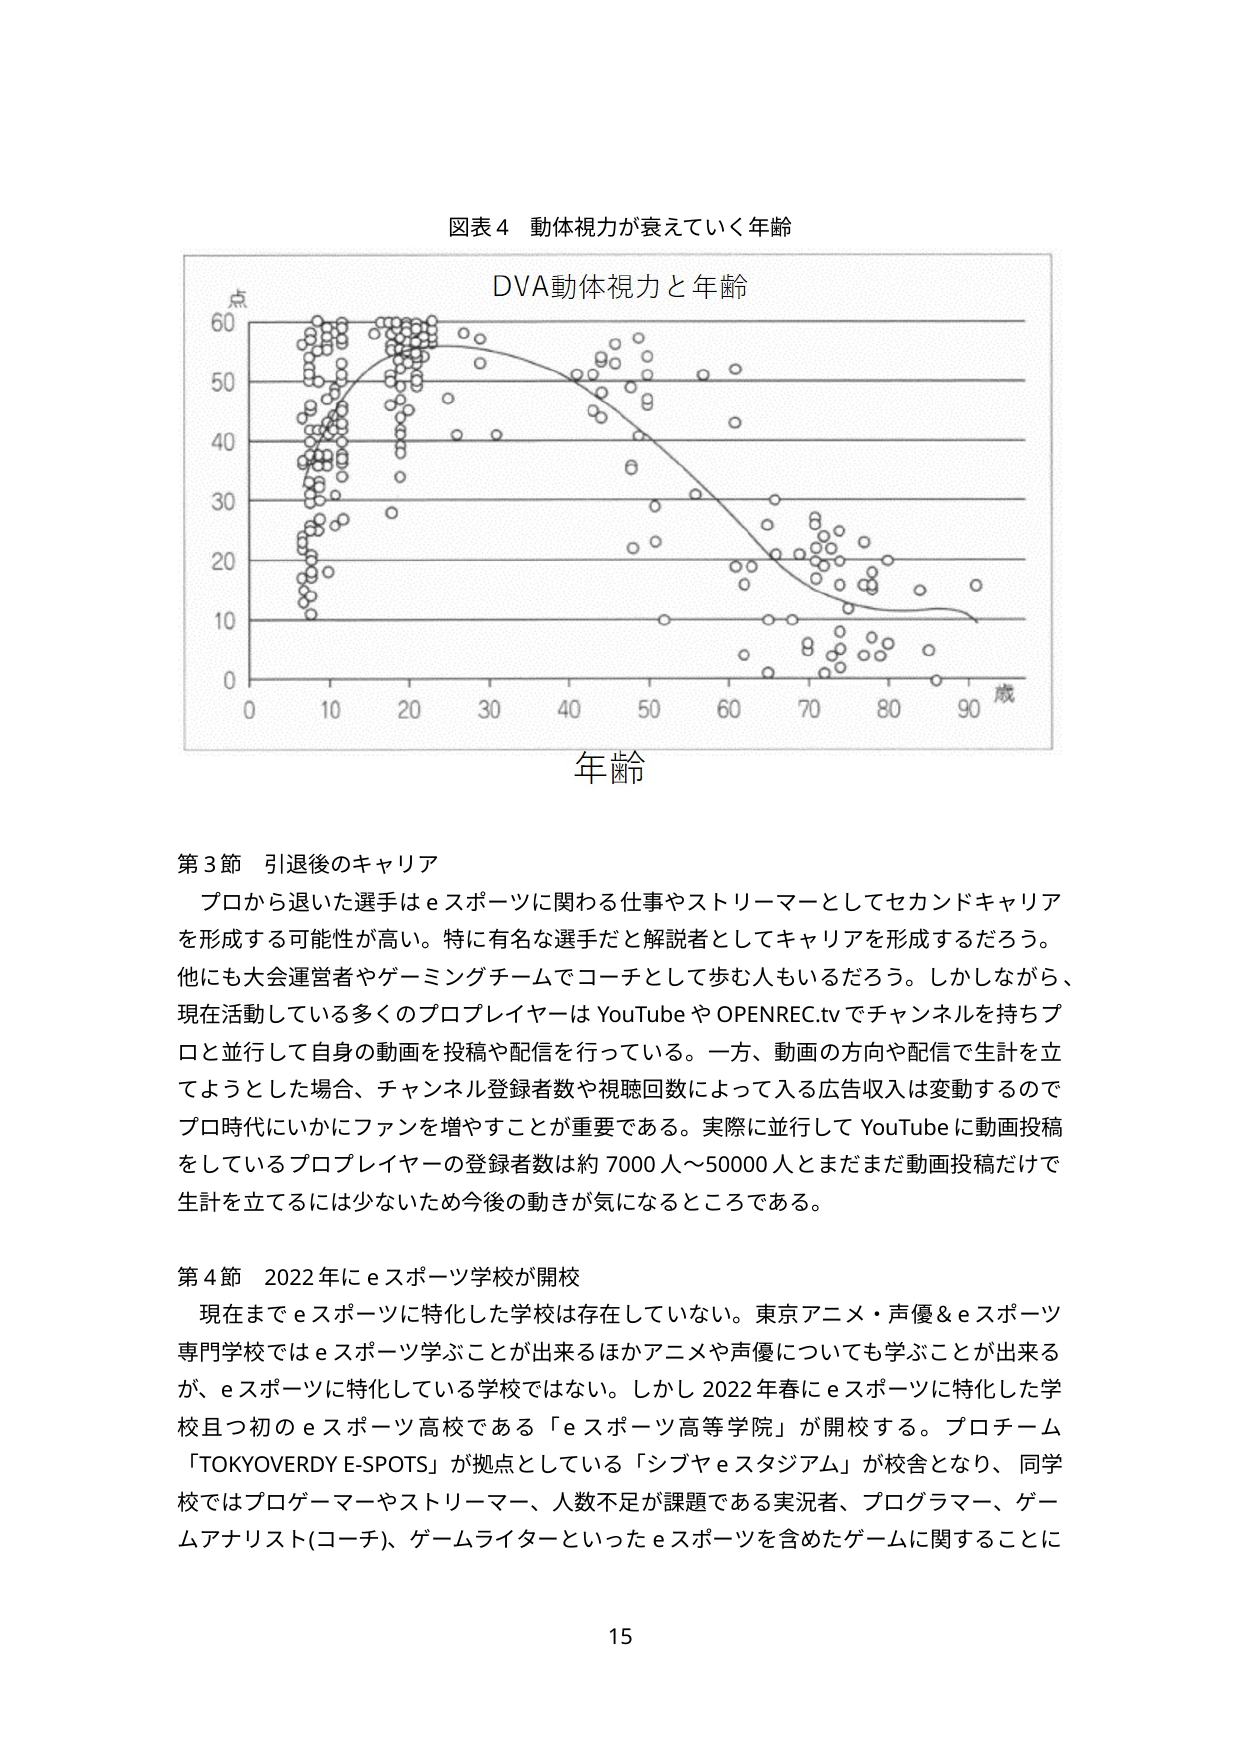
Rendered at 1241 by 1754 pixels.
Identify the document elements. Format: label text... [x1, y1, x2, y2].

picture [177, 244, 1063, 814]
text 第4節 2022年にeスポーツ学校が開校 [177, 1257, 1063, 1294]
text プロから退いた選手はeスポーツに関わる仕事やストリーマーとしてセカンドキャリアを形成する可能性が高い。特に有名な選手だと解説者としてキャリアを形成するだろう。他にも大会運営者やゲーミングチームでコーチとして歩む人もいるだろう。しかしながら、現在活動している多くのプロプレイヤーはYouTubeやOPENREC.tvでチャンネルを持ちプロと並行して自身の動画を投稿や配信を行っている。一方、動画の方向や配信で生計を立てようとした場合、チャンネル登録者数や視聴回数によって入る広告収入は変動するのでプロ時代にいかにファンを増やすことが重要である。実際に並行してYouTubeに動画投稿をしているプロプレイヤーの登録者数は約7000人～50000人とまだまだ動画投稿だけで生計を立てるには少ないため今後の動きが気になるところである。 [177, 882, 1063, 1219]
text 第3節 引退後のキャリア [177, 814, 1063, 882]
text 図表4 動体視力が衰えていく年齢 [177, 207, 1063, 244]
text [177, 1294, 1063, 1557]
